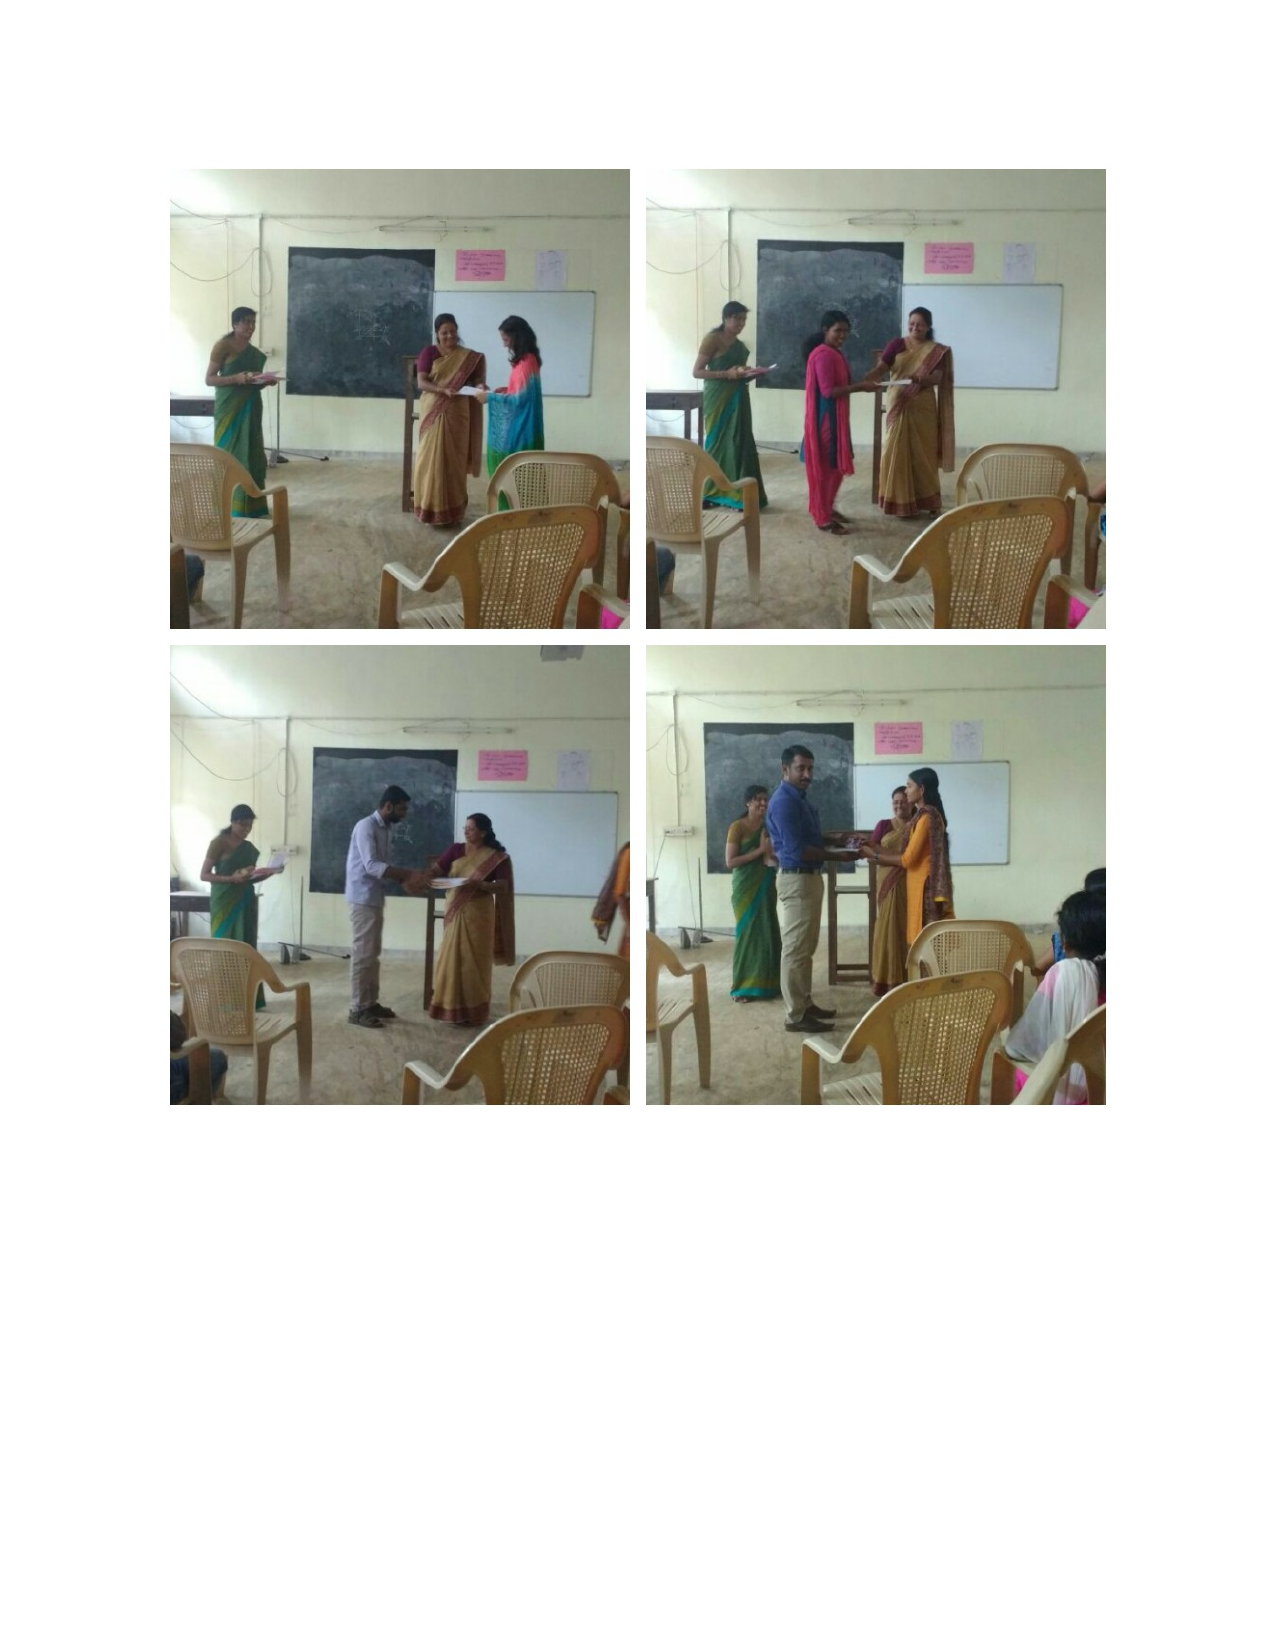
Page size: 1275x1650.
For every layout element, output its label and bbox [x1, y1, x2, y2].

picture [150, 150, 1125, 1125]
